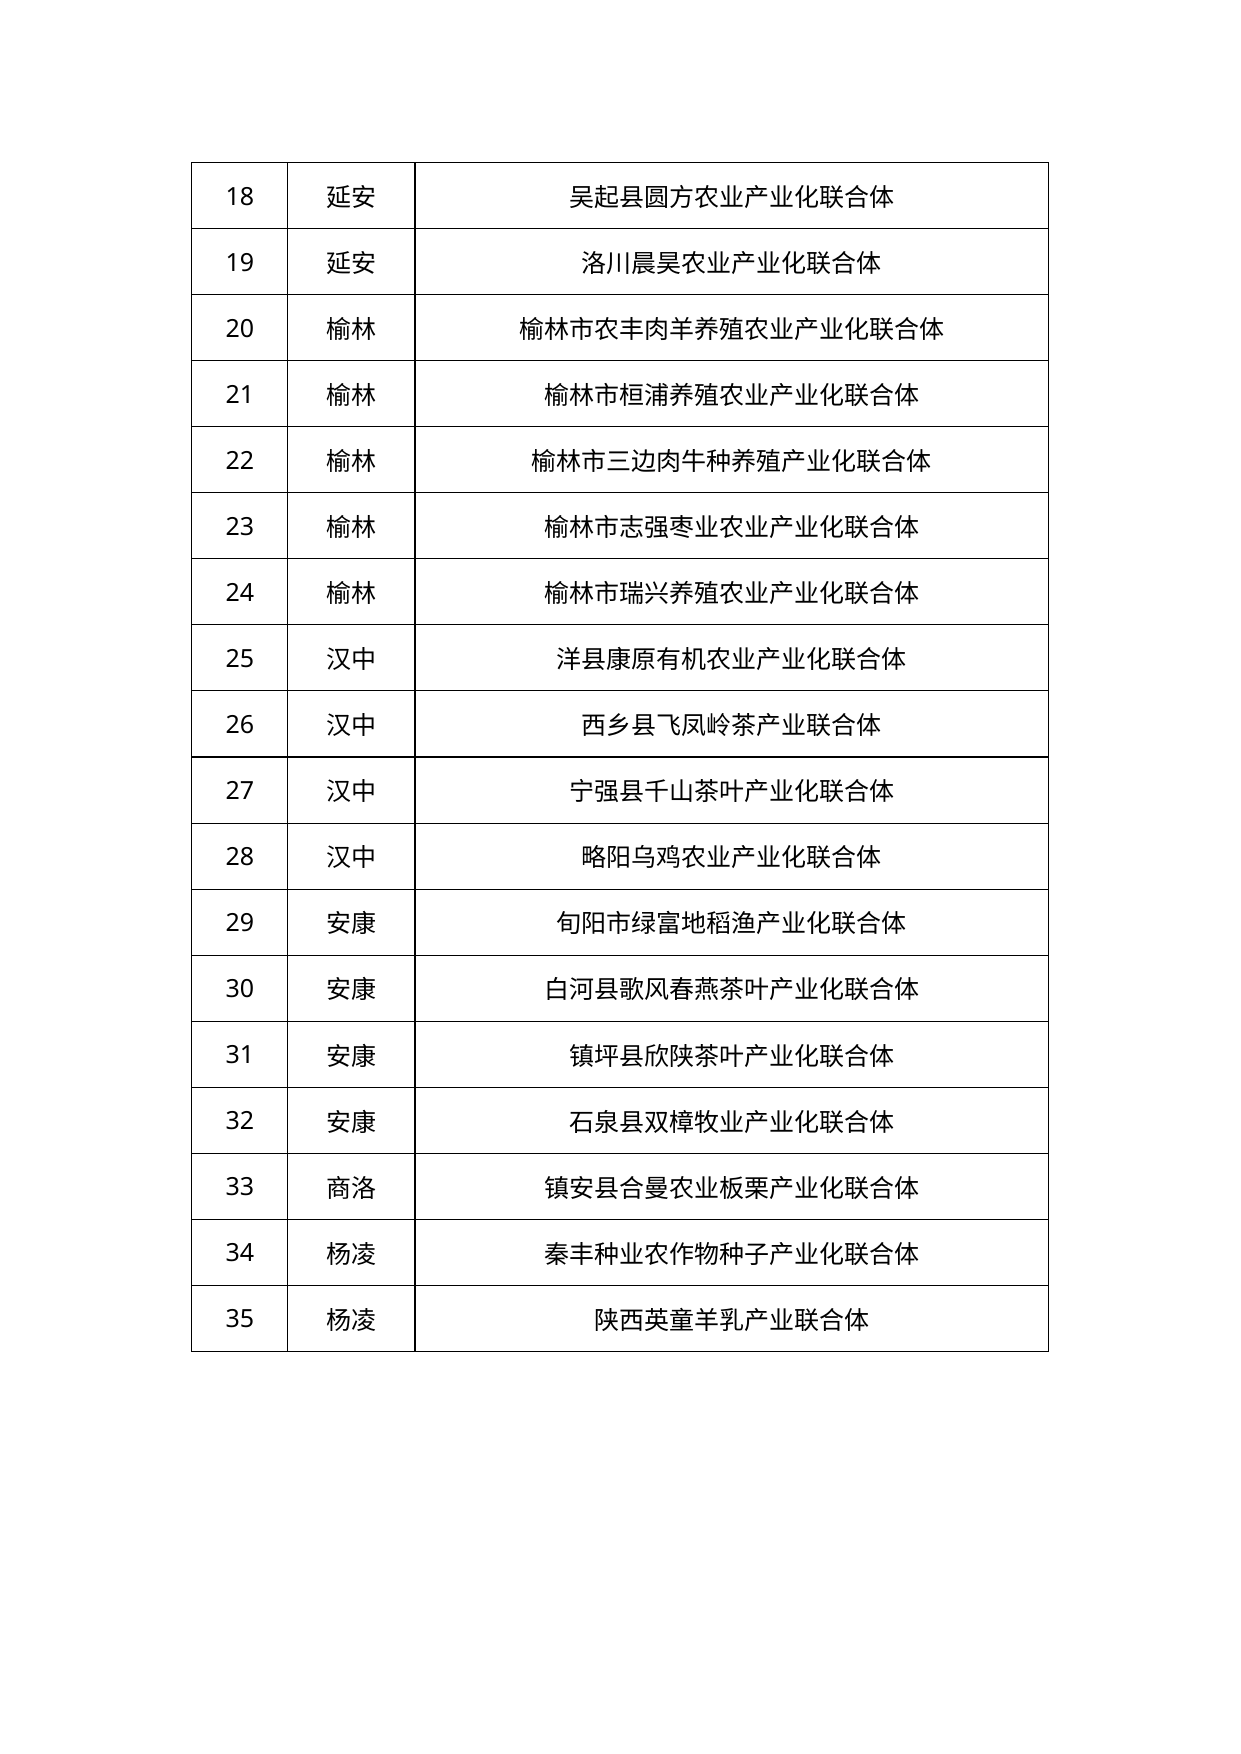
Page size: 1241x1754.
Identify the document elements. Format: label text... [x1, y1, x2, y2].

table_cell 陕西英童羊乳产业联合体 [416, 1286, 1048, 1351]
table_cell 35 [192, 1286, 287, 1351]
table_cell 杨凌 [288, 1286, 414, 1351]
table_cell 白河县歌风春燕茶叶产业化联合体 [416, 956, 1048, 1021]
table_cell 32 [192, 1088, 287, 1153]
table_cell 榆林 [288, 493, 414, 558]
table_cell 旬阳市绿富地稻渔产业化联合体 [416, 890, 1048, 954]
table_cell 榆林市桓浦养殖农业产业化联合体 [416, 361, 1048, 426]
table_cell 榆林市志强枣业农业产业化联合体 [416, 493, 1048, 558]
table_cell 洛川晨昊农业产业化联合体 [416, 229, 1048, 294]
table_cell 镇安县合曼农业板栗产业化联合体 [416, 1154, 1048, 1219]
table_cell 榆林 [288, 559, 414, 624]
table_cell 延安 [288, 229, 414, 294]
table_cell 18 [192, 163, 287, 228]
table_cell 汉中 [288, 758, 414, 822]
table_cell 略阳乌鸡农业产业化联合体 [416, 824, 1048, 888]
table_cell 24 [192, 559, 287, 624]
table_cell 20 [192, 295, 287, 360]
table_cell 22 [192, 427, 287, 492]
table_cell 汉中 [288, 625, 414, 690]
table_cell 25 [192, 625, 287, 690]
table_cell 榆林市农丰肉羊养殖农业产业化联合体 [416, 295, 1048, 360]
table_cell 34 [192, 1220, 287, 1285]
table_cell 26 [192, 691, 287, 756]
table_cell 31 [192, 1022, 287, 1087]
table_cell 33 [192, 1154, 287, 1219]
table_cell 榆林 [288, 361, 414, 426]
table_cell 汉中 [288, 824, 414, 888]
table_cell 27 [192, 758, 287, 822]
table_cell 秦丰种业农作物种子产业化联合体 [416, 1220, 1048, 1285]
table_cell 28 [192, 824, 287, 888]
table_cell 30 [192, 956, 287, 1021]
table_cell 21 [192, 361, 287, 426]
table_cell 19 [192, 229, 287, 294]
table_cell 榆林 [288, 427, 414, 492]
table_cell 榆林市瑞兴养殖农业产业化联合体 [416, 559, 1048, 624]
table_cell 商洛 [288, 1154, 414, 1219]
table_cell 镇坪县欣陕茶叶产业化联合体 [416, 1022, 1048, 1087]
table_cell 宁强县千山茶叶产业化联合体 [416, 758, 1048, 822]
table_cell 杨凌 [288, 1220, 414, 1285]
table_cell 延安 [288, 163, 414, 228]
table_cell 榆林市三边肉牛种养殖产业化联合体 [416, 427, 1048, 492]
table_cell 吴起县圆方农业产业化联合体 [416, 163, 1048, 228]
table_cell 29 [192, 890, 287, 954]
table_cell 23 [192, 493, 287, 558]
table_cell 安康 [288, 1088, 414, 1153]
table_cell 石泉县双樟牧业产业化联合体 [416, 1088, 1048, 1153]
table_cell 汉中 [288, 691, 414, 756]
table_cell 安康 [288, 890, 414, 954]
table_cell 榆林 [288, 295, 414, 360]
table_cell 西乡县飞凤岭茶产业联合体 [416, 691, 1048, 756]
table_cell 安康 [288, 956, 414, 1021]
table_cell 安康 [288, 1022, 414, 1087]
table_cell 洋县康原有机农业产业化联合体 [416, 625, 1048, 690]
